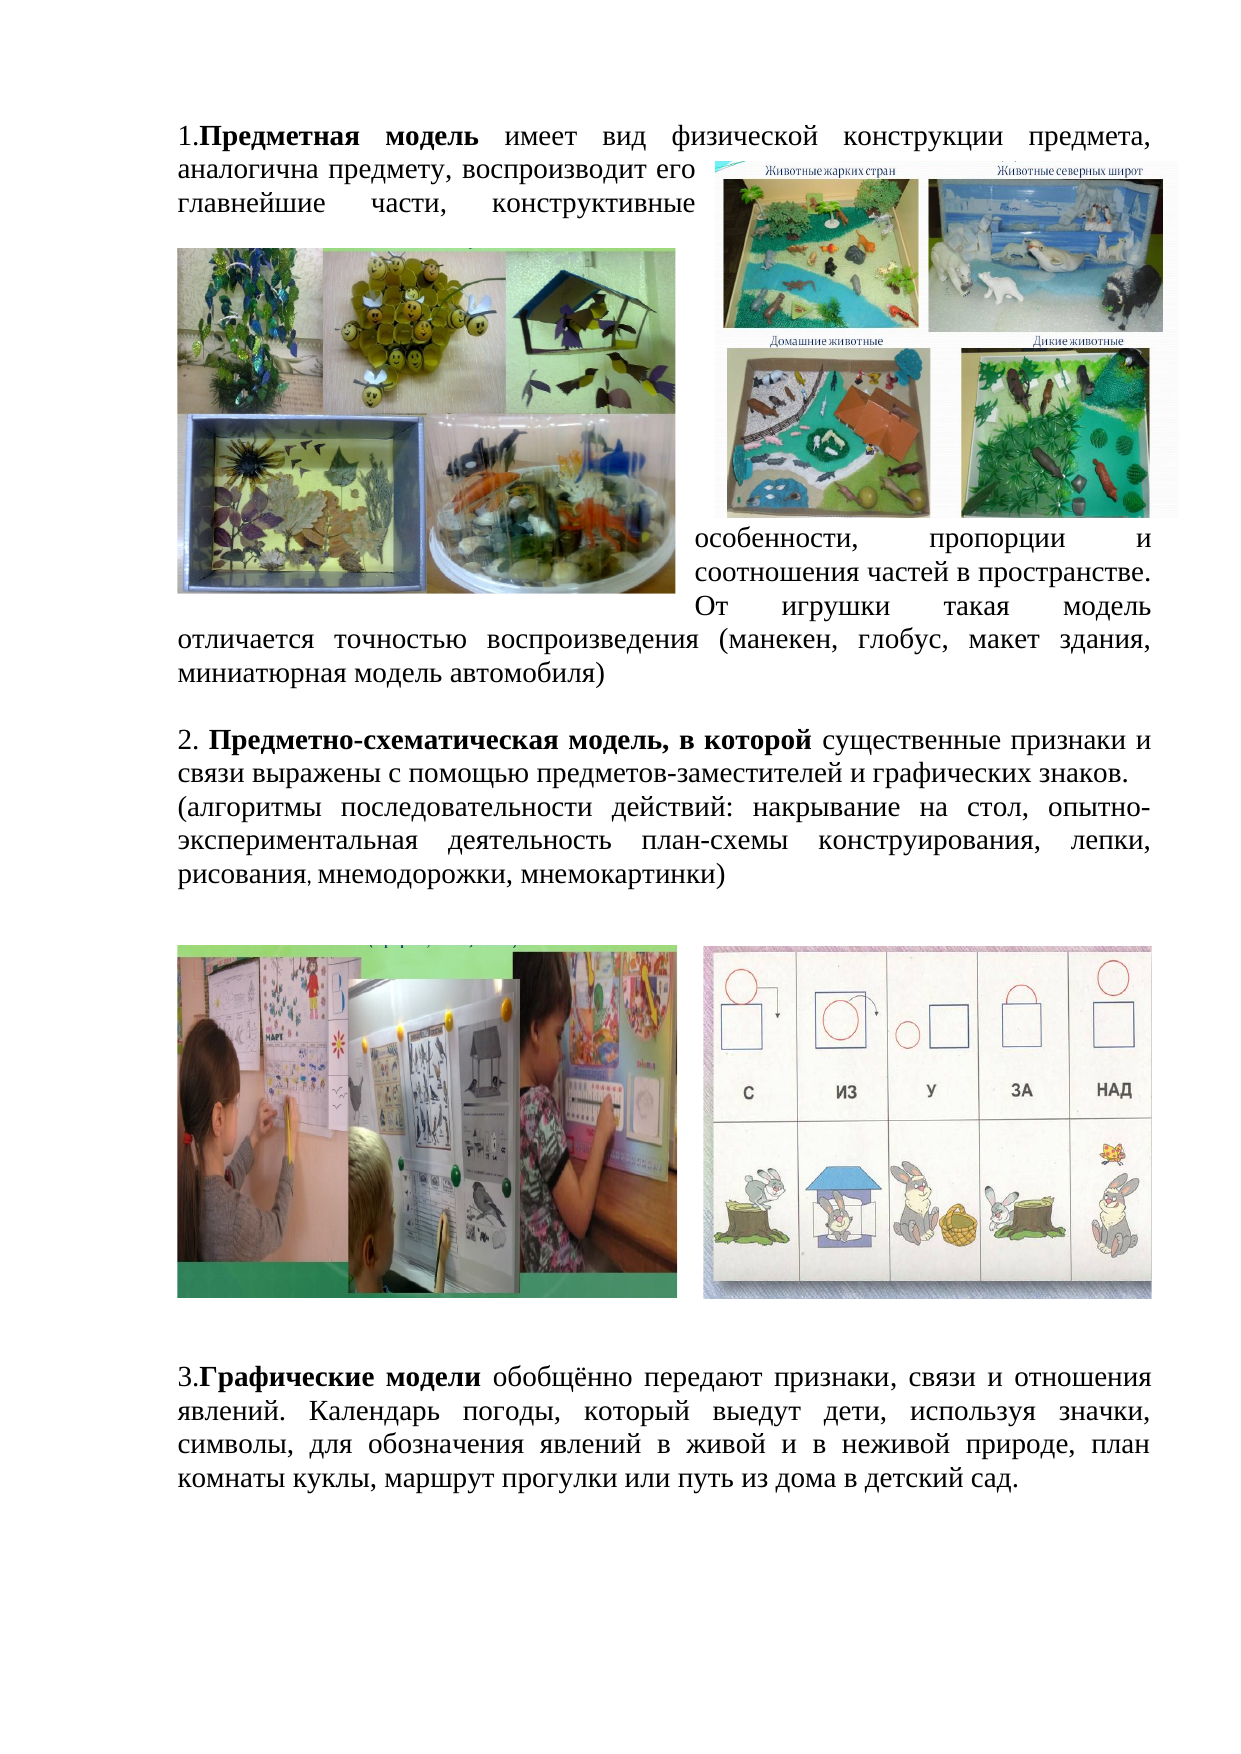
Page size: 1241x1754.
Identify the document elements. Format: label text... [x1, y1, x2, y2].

text (алгоритмы последовательности действий: накрывание на стол, опытно-экспериментальная деятельность план-схемы конструирования, лепки, рисования, мнемодорожки, мнемокартинки) [177, 789, 1152, 889]
text 2. Предметно-схематическая модель, в которой существенные признаки и связи выражены с помощью предметов-заместителей и графических знаков. [177, 722, 1152, 789]
picture [714, 161, 1179, 518]
picture [177, 945, 678, 1298]
picture [703, 946, 1152, 1299]
text 3.Графические модели обобщённо передают признаки, связи и отношения явлений. Календарь погоды, который выедут дети, используя значки, символы, для обозначения явлений в живой и в неживой природе, план комнаты куклы, маршрут прогулки или путь из дома в детский сад. [177, 1359, 1152, 1493]
picture [177, 248, 676, 594]
